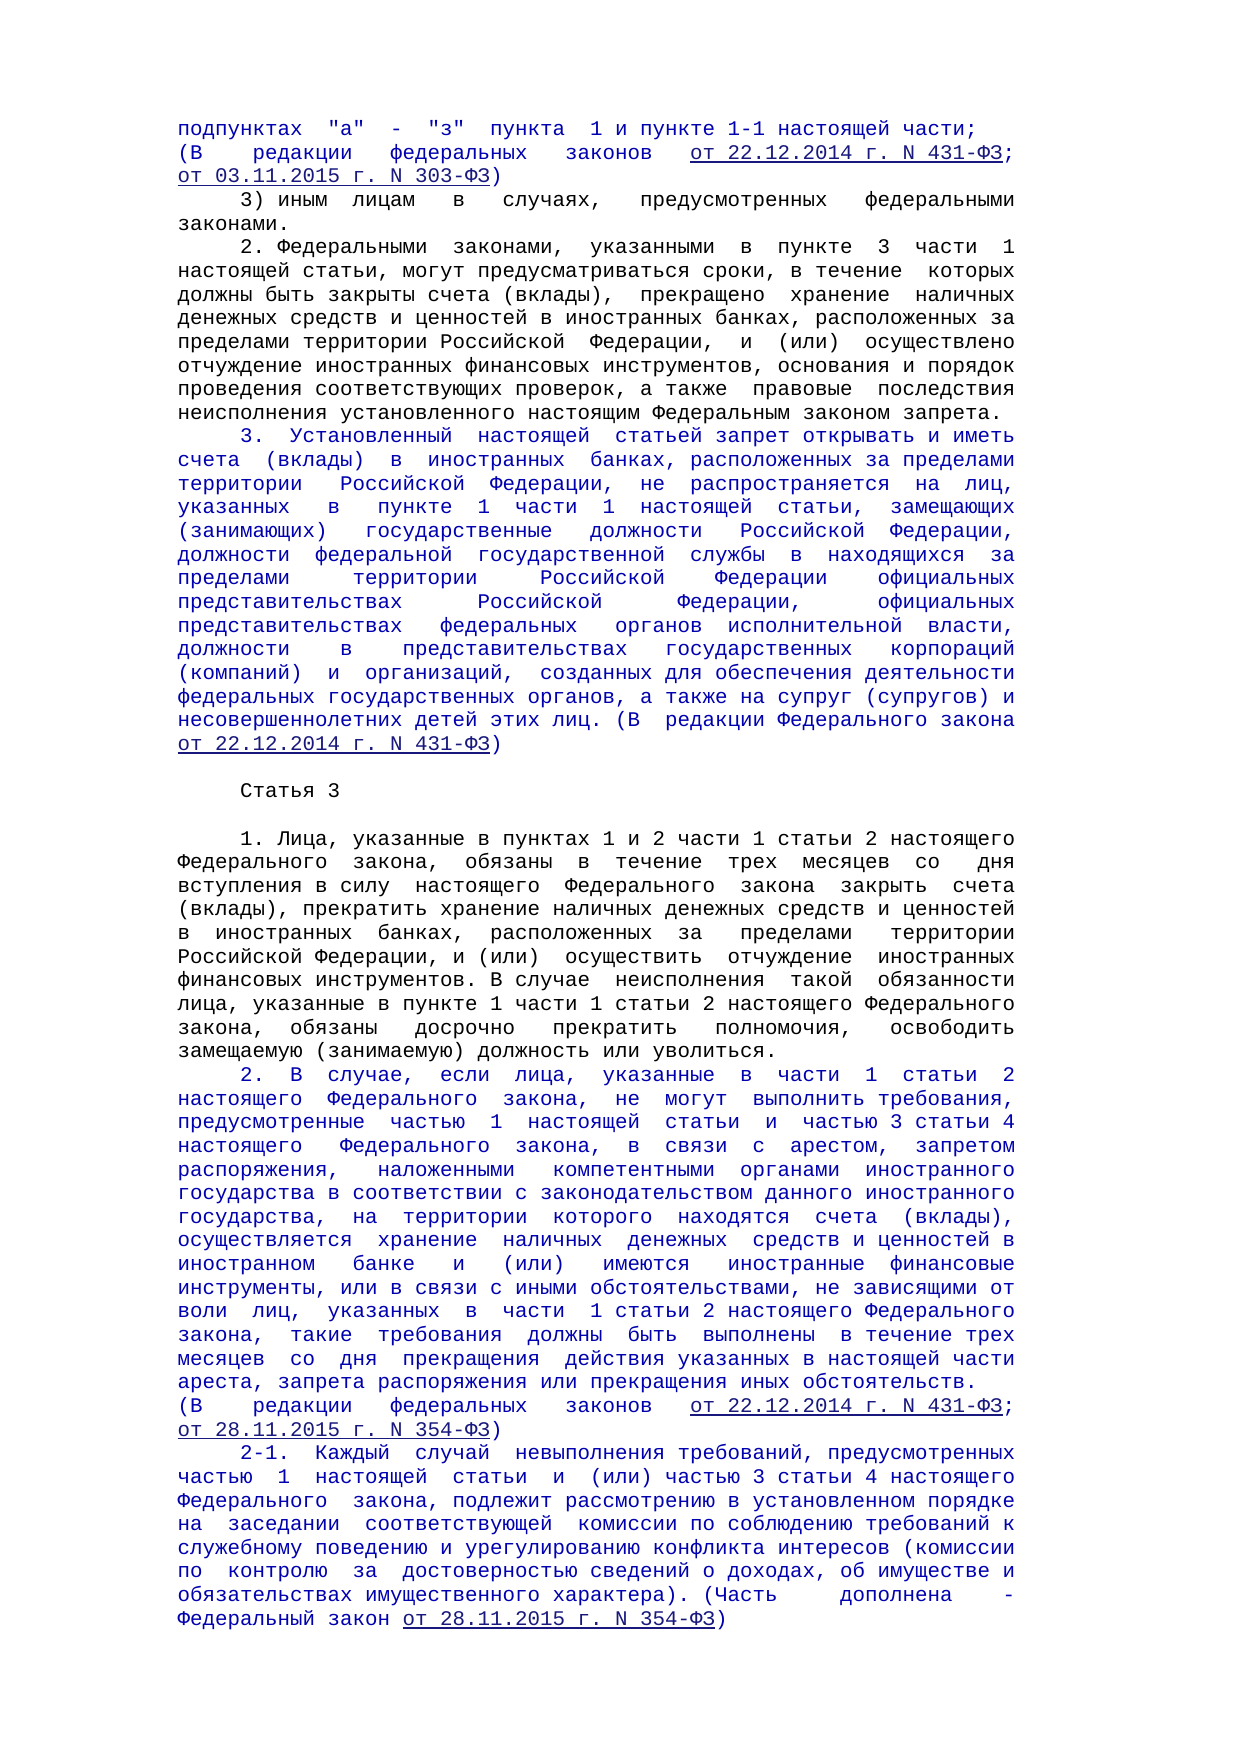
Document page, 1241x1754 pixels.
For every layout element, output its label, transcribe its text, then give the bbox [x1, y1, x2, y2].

text от 03.11.2015 г. N 303-ФЗ) [177, 165, 1152, 189]
text от 22.12.2014 г. N 431-ФЗ) [177, 733, 1152, 757]
text осуществляется хранение наличных денежных средств и ценностей в [177, 1229, 1152, 1253]
text служебному поведению и урегулированию конфликта интересов (комиссии [177, 1537, 1152, 1561]
text 2. В случае, если лица, указанные в части 1 статьи 2 [177, 1064, 1152, 1088]
text 3. Установленный настоящей статьей запрет открывать и иметь [177, 426, 1152, 449]
text территории Российской Федерации, не распространяется на лиц, [177, 473, 1152, 496]
text государства, на территории которого находятся счета (вклады), [177, 1206, 1152, 1229]
text несовершеннолетних детей этих лиц. (В редакции Федерального закона [177, 709, 1152, 733]
text (компаний) и организаций, созданных для обеспечения деятельности [177, 662, 1152, 686]
text месяцев со дня прекращения действия указанных в настоящей части [177, 1348, 1152, 1371]
text должности федеральной государственной службы в находящихся за [177, 544, 1152, 567]
text Статья 3 [177, 780, 1152, 804]
text Российской Федерации, и (или) осуществить отчуждение иностранных [177, 946, 1152, 969]
text должности в представительствах государственных корпораций [177, 638, 1152, 662]
text указанных в пункте 1 части 1 настоящей статьи, замещающих [177, 496, 1152, 520]
text предусмотренные частью 1 настоящей статьи и частью 3 статьи 4 [177, 1111, 1152, 1135]
text 3) иным лицам в случаях, предусмотренных федеральными [177, 189, 1152, 213]
text обязательствах имущественного характера). (Часть дополнена - [177, 1584, 1152, 1608]
text представительствах Российской Федерации, официальных [177, 591, 1152, 615]
text Федеральный закон от 28.11.2015 г. N 354-ФЗ) [177, 1608, 1152, 1631]
text 2-1. Каждый случай невыполнения требований, предусмотренных [177, 1442, 1152, 1466]
text подпунктах "а" - "з" пункта 1 и пункте 1-1 настоящей части; [177, 118, 1152, 142]
text в иностранных банках, расположенных за пределами территории [177, 922, 1152, 946]
text пределами территории Российской Федерации, и (или) осуществлено [177, 331, 1152, 354]
text лица, указанные в пункте 1 части 1 статьи 2 настоящего Федерального [177, 993, 1152, 1017]
text отчуждение иностранных финансовых инструментов, основания и порядок [177, 354, 1152, 378]
text проведения соответствующих проверок, а также правовые последствия [177, 378, 1152, 402]
text настоящего Федерального закона, не могут выполнить требования, [177, 1088, 1152, 1111]
text замещаемую (занимаемую) должность или уволиться. [177, 1040, 1152, 1064]
text по контролю за достоверностью сведений о доходах, об имуществе и [177, 1561, 1152, 1584]
text счета (вклады) в иностранных банках, расположенных за пределами [177, 449, 1152, 473]
text инструменты, или в связи с иными обстоятельствами, не зависящими от [177, 1277, 1152, 1300]
text 1. Лица, указанные в пунктах 1 и 2 части 1 статьи 2 настоящего [177, 827, 1152, 851]
text 2. Федеральными законами, указанными в пункте 3 части 1 [177, 236, 1152, 260]
text представительствах федеральных органов исполнительной власти, [177, 615, 1152, 638]
text неисполнения установленного настоящим Федеральным законом запрета. [177, 402, 1152, 426]
text Федерального закона, обязаны в течение трех месяцев со дня [177, 851, 1152, 875]
text настоящего Федерального закона, в связи с арестом, запретом [177, 1135, 1152, 1158]
text настоящей статьи, могут предусматриваться сроки, в течение которых [177, 260, 1152, 284]
text частью 1 настоящей статьи и (или) частью 3 статьи 4 настоящего [177, 1466, 1152, 1489]
text законами. [177, 213, 1152, 236]
text вступления в силу настоящего Федерального закона закрыть счета [177, 875, 1152, 898]
text от 28.11.2015 г. N 354-ФЗ) [177, 1419, 1152, 1442]
text пределами территории Российской Федерации официальных [177, 567, 1152, 591]
text денежных средств и ценностей в иностранных банках, расположенных за [177, 307, 1152, 331]
text ареста, запрета распоряжения или прекращения иных обстоятельств. [177, 1371, 1152, 1395]
text государства в соответствии с законодательством данного иностранного [177, 1182, 1152, 1206]
text (вклады), прекратить хранение наличных денежных средств и ценностей [177, 898, 1152, 922]
text закона, такие требования должны быть выполнены в течение трех [177, 1324, 1152, 1348]
text (В редакции федеральных законов от 22.12.2014 г. N 431-ФЗ; [177, 1395, 1152, 1419]
text (занимающих) государственные должности Российской Федерации, [177, 520, 1152, 544]
text закона, обязаны досрочно прекратить полномочия, освободить [177, 1017, 1152, 1040]
text на заседании соответствующей комиссии по соблюдению требований к [177, 1513, 1152, 1537]
text финансовых инструментов. В случае неисполнения такой обязанности [177, 969, 1152, 993]
text иностранном банке и (или) имеются иностранные финансовые [177, 1253, 1152, 1277]
text федеральных государственных органов, а также на супруг (супругов) и [177, 686, 1152, 709]
text должны быть закрыты счета (вклады), прекращено хранение наличных [177, 284, 1152, 307]
text воли лиц, указанных в части 1 статьи 2 настоящего Федерального [177, 1300, 1152, 1324]
text Федерального закона, подлежит рассмотрению в установленном порядке [177, 1489, 1152, 1513]
text распоряжения, наложенными компетентными органами иностранного [177, 1158, 1152, 1182]
text (В редакции федеральных законов от 22.12.2014 г. N 431-ФЗ; [177, 142, 1152, 165]
